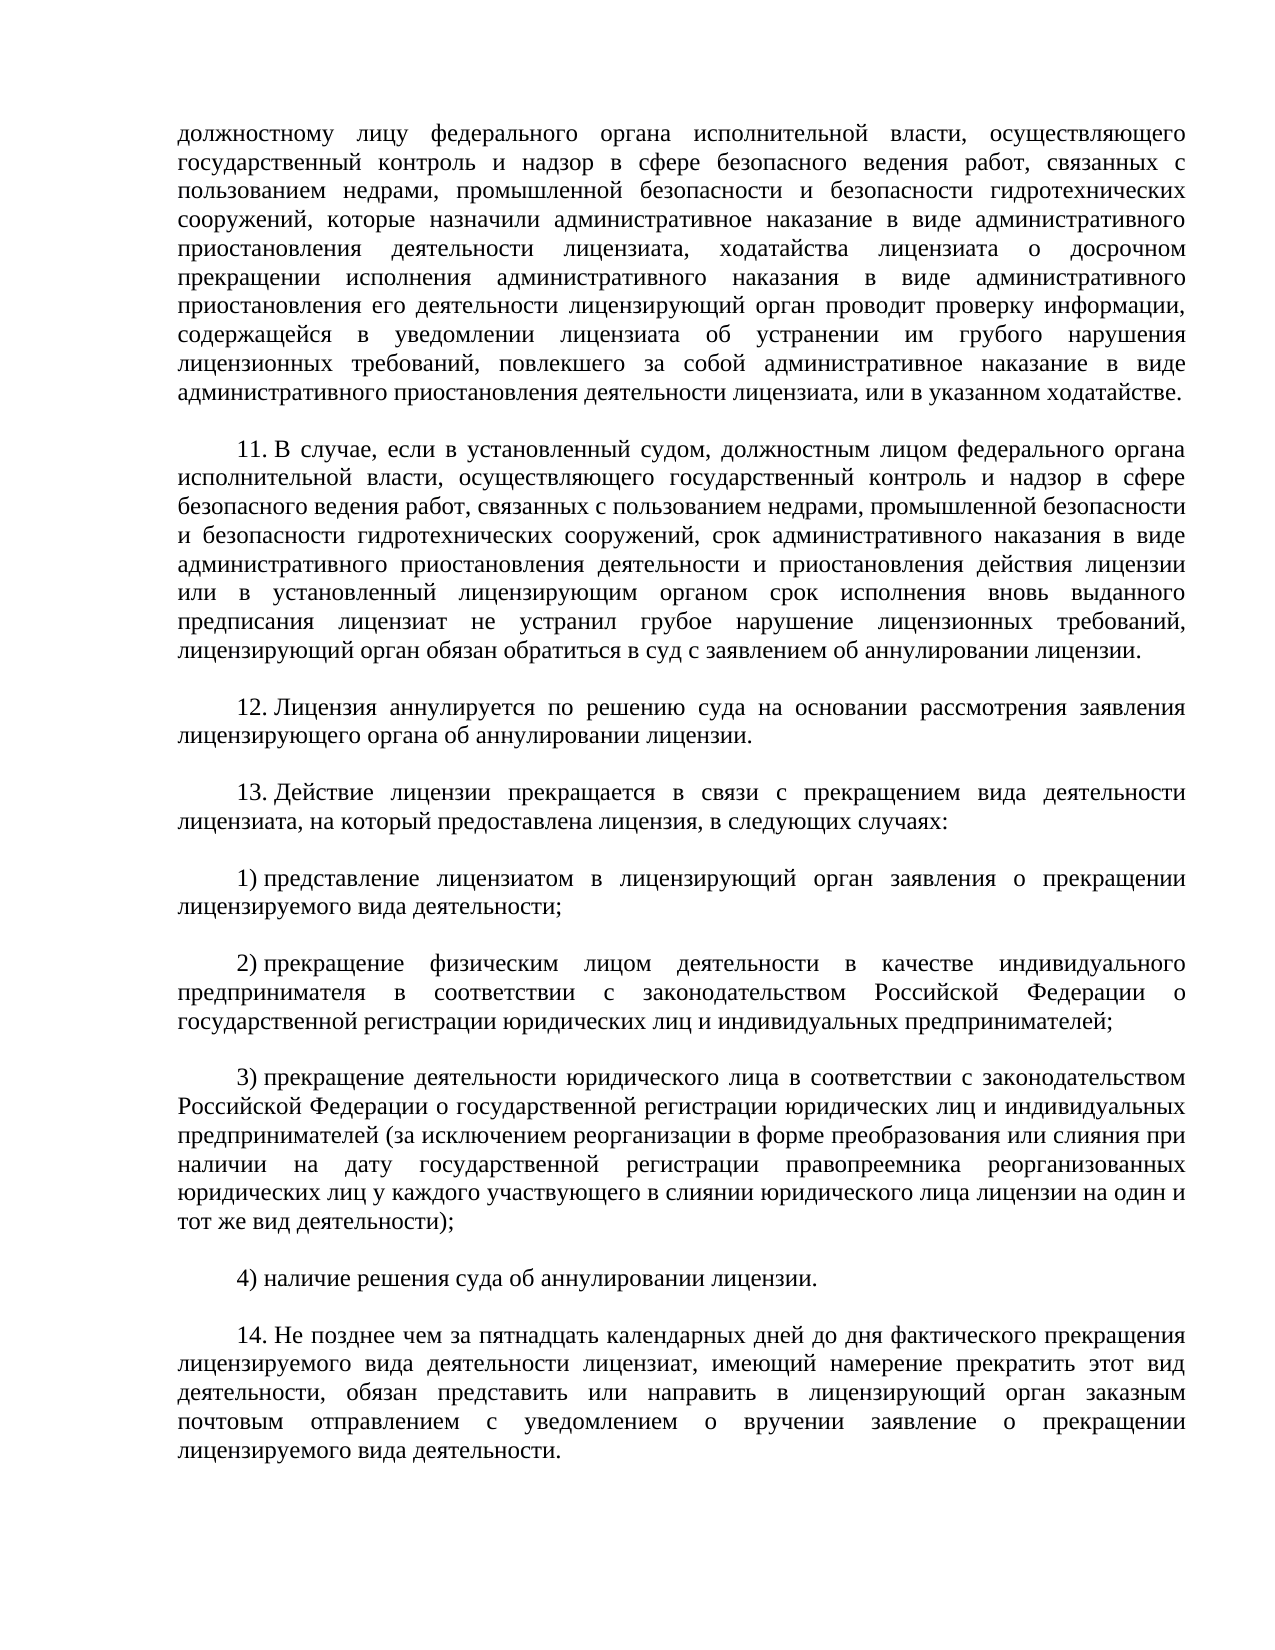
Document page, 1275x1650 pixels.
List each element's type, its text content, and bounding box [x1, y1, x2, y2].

text 14. Не позднее чем за пятнадцать календарных дней до дня фактического прекращения лицензируемого вида деятельности лицензиат, имеющий намерение прекратить этот вид деятельности, обязан представить или направить в лицензирующий орган заказным почтовым отправлением с уведомлением о вручении заявление о прекращении лицензируемого вида деятельности. [177, 1320, 1186, 1463]
text 3) прекращение деятельности юридического лица в соответствии с законодательством Российской Федерации о государственной регистрации юридических лиц и индивидуальных предпринимателей (за исключением реорганизации в форме преобразования или слияния при наличии на дату государственной регистрации правопреемника реорганизованных юридических лиц у каждого участвующего в слиянии юридического лица лицензии на один и тот же вид деятельности); [177, 1062, 1186, 1235]
text 4) наличие решения суда об аннулировании лицензии. [177, 1263, 1186, 1292]
text 1) представление лицензиатом в лицензирующий орган заявления о прекращении лицензируемого вида деятельности; [177, 863, 1186, 920]
text 2) прекращение физическим лицом деятельности в качестве индивидуального предпринимателя в соответствии с законодательством Российской Федерации о государственной регистрации юридических лиц и индивидуальных предпринимателей; [177, 948, 1186, 1034]
text 11. В случае, если в установленный судом, должностным лицом федерального органа исполнительной власти, осуществляющего государственный контроль и надзор в сфере безопасного ведения работ, связанных с пользованием недрами, промышленной безопасности и безопасности гидротехнических сооружений, срок административного наказания в виде административного приостановления деятельности и приостановления действия лицензии или в установленный лицензирующим органом срок исполнения вновь выданного предписания лицензиат не устранил грубое нарушение лицензионных требований, лицензирующий орган обязан обратиться в суд с заявлением об аннулировании лицензии. [177, 434, 1186, 664]
text 12. Лицензия аннулируется по решению суда на основании рассмотрения заявления лицензирующего органа об аннулировании лицензии. [177, 692, 1186, 749]
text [177, 118, 1186, 406]
text 13. Действие лицензии прекращается в связи с прекращением вида деятельности лицензиата, на который предоставлена лицензия, в следующих случаях: [177, 777, 1186, 835]
